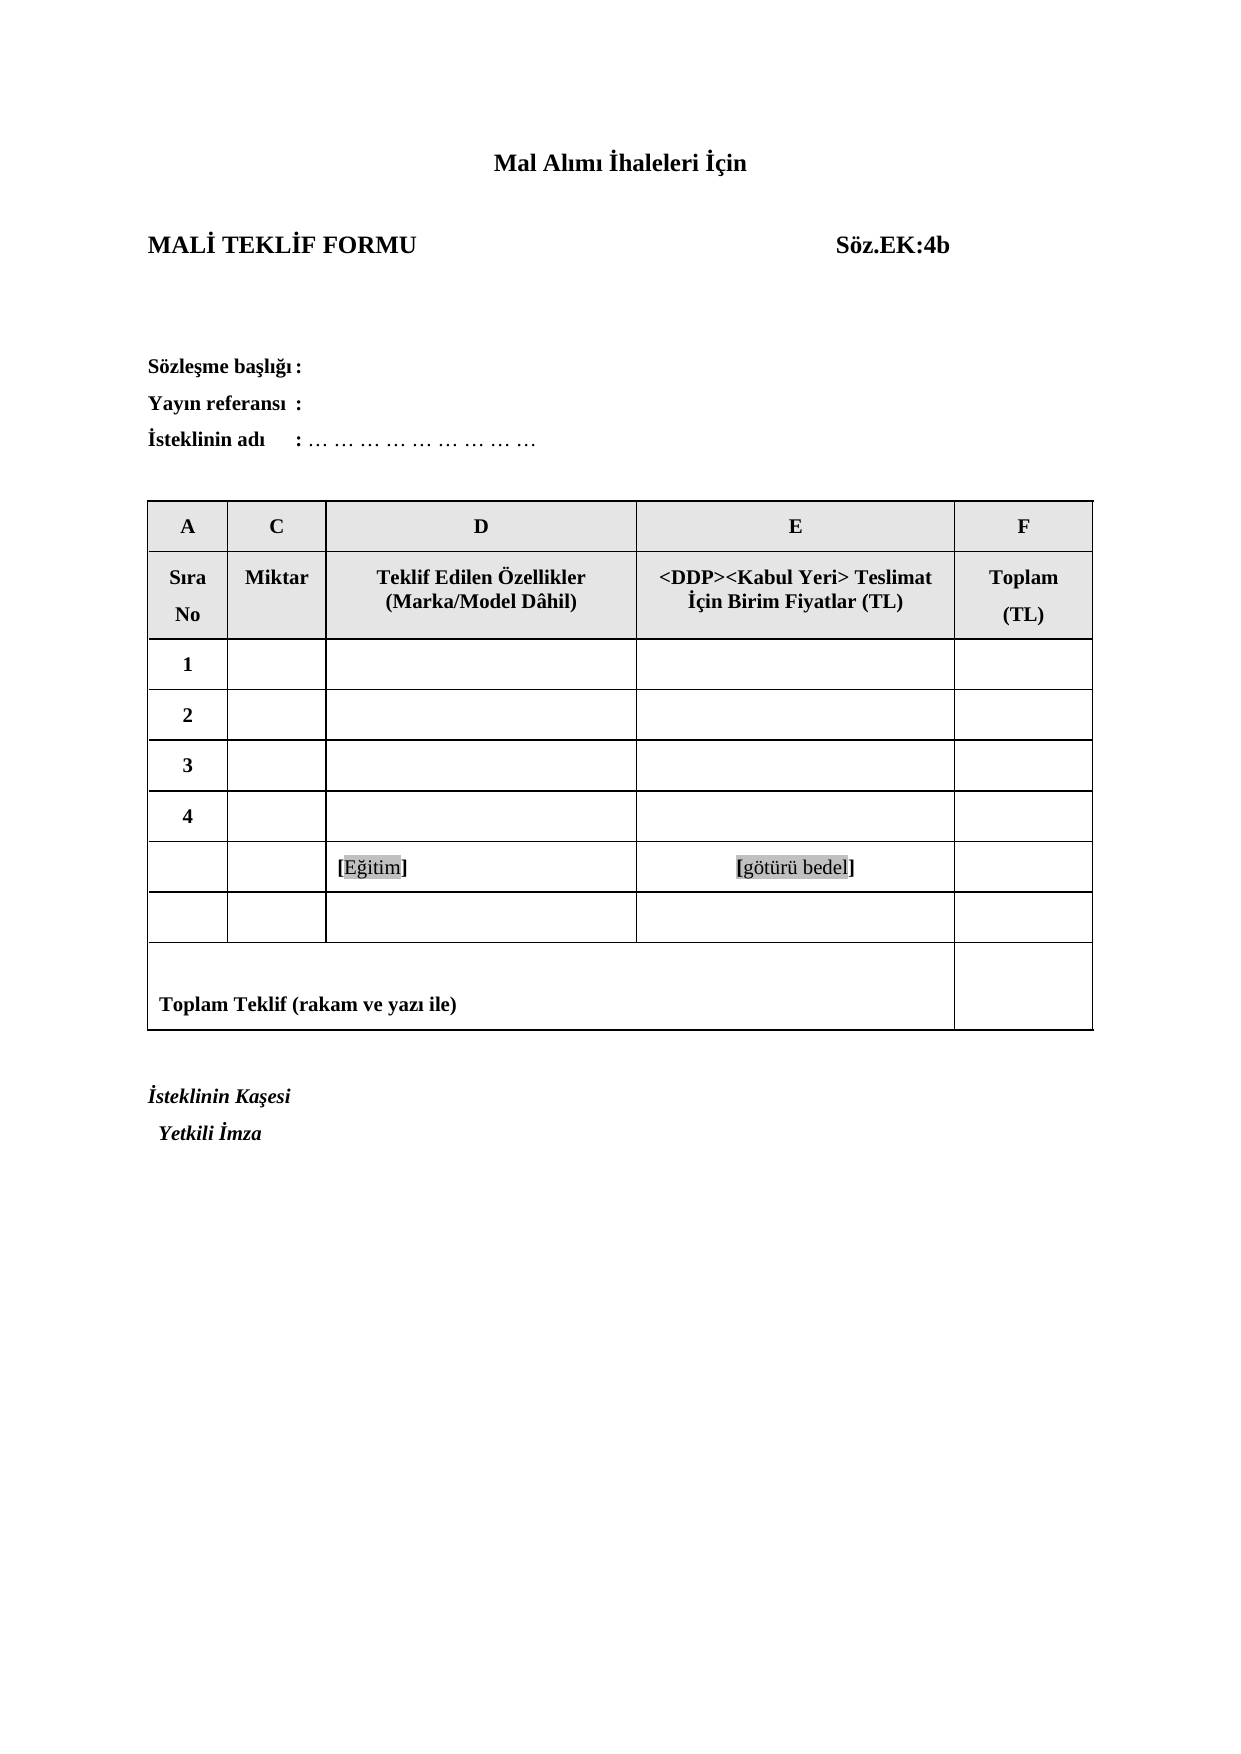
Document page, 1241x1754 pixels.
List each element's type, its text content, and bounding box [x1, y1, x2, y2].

table_cell 2 [148, 690, 227, 739]
text MALİ TEKLİF FORMU Söz.EK:4b [148, 230, 1093, 259]
table_cell [955, 690, 1092, 739]
table_cell [228, 640, 325, 689]
table_cell [327, 893, 636, 942]
table_cell [955, 792, 1092, 841]
table_cell 1 [148, 639, 227, 689]
table_cell [148, 892, 227, 942]
table_cell [327, 690, 636, 739]
text İsteklinin Kaşesi [148, 1084, 1093, 1108]
table_cell [955, 741, 1092, 790]
table_header F [955, 502, 1092, 551]
table_header D [327, 502, 636, 551]
table_cell [955, 893, 1092, 942]
table_cell [637, 640, 954, 689]
text Yayın referansı : [148, 391, 1093, 414]
table_cell [955, 842, 1092, 891]
table_cell [228, 893, 325, 942]
table_header E [637, 502, 954, 551]
text Sözleşme başlığı : [148, 354, 1093, 378]
table_cell [327, 640, 636, 689]
table_cell [228, 690, 325, 739]
table_cell [228, 792, 325, 841]
table_cell [955, 640, 1092, 689]
table_cell [637, 741, 954, 790]
table_header A [148, 502, 227, 551]
table_cell Sıra No [148, 552, 227, 638]
table_cell [Eğitim] [327, 842, 636, 891]
table_cell [955, 943, 1092, 1029]
table_cell [637, 893, 954, 942]
table_cell [637, 690, 954, 739]
table_cell Teklif Edilen Özellikler (Marka/Model Dâhil) [327, 552, 636, 638]
text İsteklinin adı : … … … … … … … … … [148, 427, 1093, 451]
table_cell [637, 792, 954, 841]
table_cell Toplam (TL) [955, 552, 1092, 638]
table_cell 3 [148, 740, 227, 790]
table_cell [148, 842, 227, 891]
table_cell <DDP><Kabul Yeri> Teslimat İçin Birim Fiyatlar (TL) [637, 552, 954, 638]
table_cell Toplam Teklif (rakam ve yazı ile) [148, 943, 954, 1029]
table_cell [228, 842, 325, 891]
table_header C [228, 502, 325, 551]
text Yetkili İmza [148, 1121, 1093, 1145]
text Mal Alımı İhaleleri İçin [148, 148, 1093, 176]
table_cell [228, 741, 325, 790]
table_cell 4 [148, 791, 227, 841]
table_cell [327, 792, 636, 841]
table_cell [götürü bedel] [637, 842, 954, 891]
table_cell [327, 741, 636, 790]
table_cell Miktar [228, 552, 325, 638]
